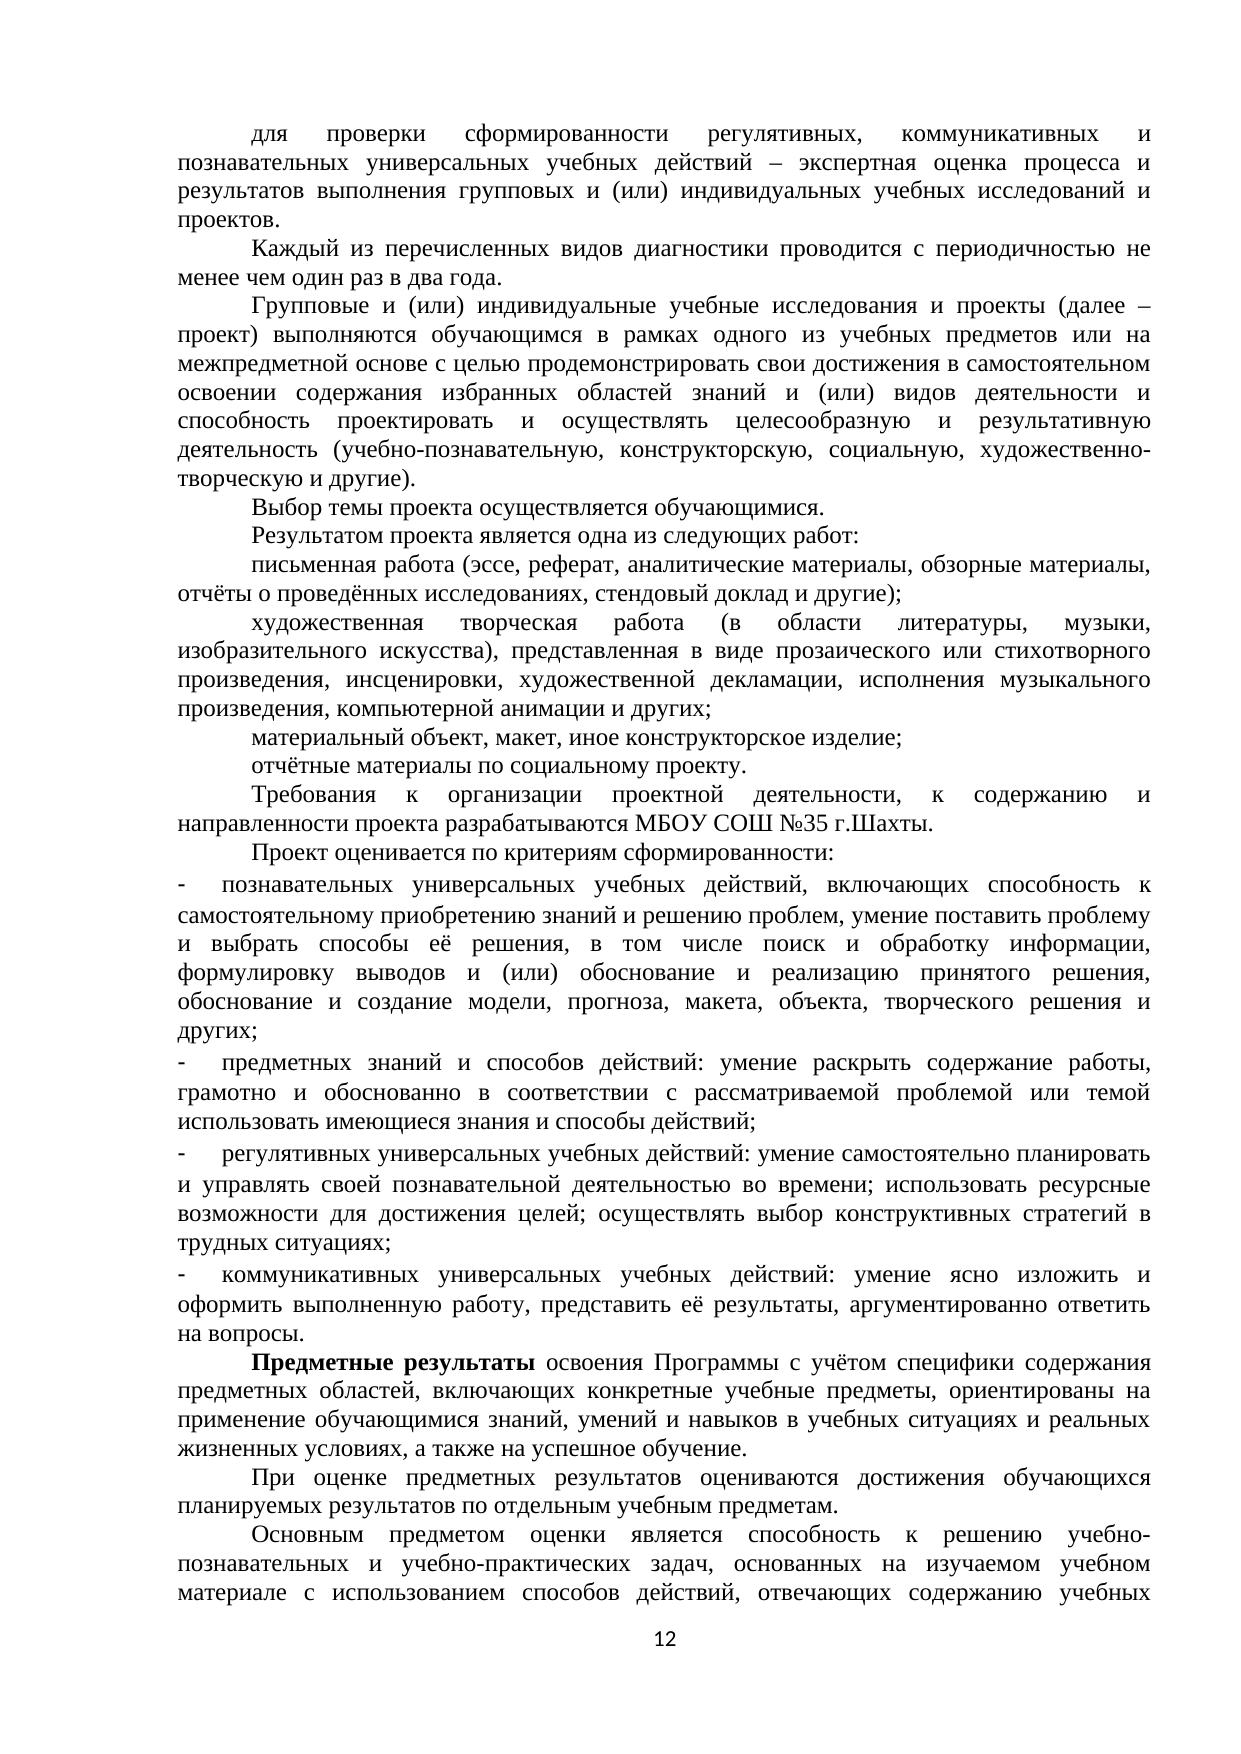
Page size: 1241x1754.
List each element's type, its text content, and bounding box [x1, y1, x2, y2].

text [177, 1519, 1152, 1606]
list предметных знаний и способов действий: умение раскрыть содержание работы, грамотно и обоснованно в соответствии с рассматриваемой проблемой или темой использовать имеющиеся знания и способы действий; [177, 1043, 1152, 1135]
text Групповые и (или) индивидуальные учебные исследования и проекты (далее – проект) выполняются обучающимся в рамках одного из учебных предметов или на межпредметной основе с целью продемонстрировать свои достижения в самостоятельном освоении содержания избранных областей знаний и (или) видов деятельности и способность проектировать и осуществлять целесообразную и результативную деятельность (учебно-познавательную, конструкторскую, социальную, художественно-творческую и другие). [177, 291, 1152, 492]
text художественная творческая работа (в области литературы, музыки, изобразительного искусства), представленная в виде прозаического или стихотворного произведения, инсценировки, художественной декламации, исполнения музыкального произведения, компьютерной анимации и других; [177, 607, 1152, 722]
list коммуникативных универсальных учебных действий: умение ясно изложить и оформить выполненную работу, представить её результаты, аргументированно ответить на вопросы. [177, 1255, 1152, 1347]
text письменная работа (эссе, реферат, аналитические материалы, обзорные материалы, отчёты о проведённых исследованиях, стендовый доклад и другие); [177, 549, 1152, 607]
text Проект оценивается по критериям сформированности: [177, 837, 1152, 866]
text Предметные результаты освоения Программы с учётом специфики содержания предметных областей, включающих конкретные учебные предметы, ориентированы на применение обучающимися знаний, умений и навыков в учебных ситуациях и реальных жизненных условиях, а также на успешное обучение. [177, 1347, 1152, 1462]
text Выбор темы проекта осуществляется обучающимися. [177, 492, 1152, 521]
text Каждый из перечисленных видов диагностики проводится с периодичностью не менее чем один раз в два года. [177, 233, 1152, 291]
list регулятивных универсальных учебных действий: умение самостоятельно планировать и управлять своей познавательной деятельностью во времени; использовать ресурсные возможности для достижения целей; осуществлять выбор конструктивных стратегий в трудных ситуациях; [177, 1135, 1152, 1255]
text материальный объект, макет, иное конструкторское изделие; [177, 722, 1152, 751]
text Результатом проекта является одна из следующих работ: [177, 521, 1152, 549]
text При оценке предметных результатов оцениваются достижения обучающихся планируемых результатов по отдельным учебным предметам. [177, 1462, 1152, 1519]
list познавательных универсальных учебных действий, включающих способность к самостоятельному приобретению знаний и решению проблем, умение поставить проблему и выбрать способы её решения, в том числе поиск и обработку информации, формулировку выводов и (или) обоснование и реализацию принятого решения, обоснование и создание модели, прогноза, макета, объекта, творческого решения и других; [177, 866, 1152, 1043]
text для проверки сформированности регулятивных, коммуникативных и познавательных универсальных учебных действий – экспертная оценка процесса и результатов выполнения групповых и (или) индивидуальных учебных исследований и проектов. [177, 118, 1152, 233]
text Требования к организации проектной деятельности, к содержанию и направленности проекта разрабатываются МБОУ СОШ №35 г.Шахты. [177, 779, 1152, 837]
text отчётные материалы по социальному проекту. [177, 751, 1152, 779]
